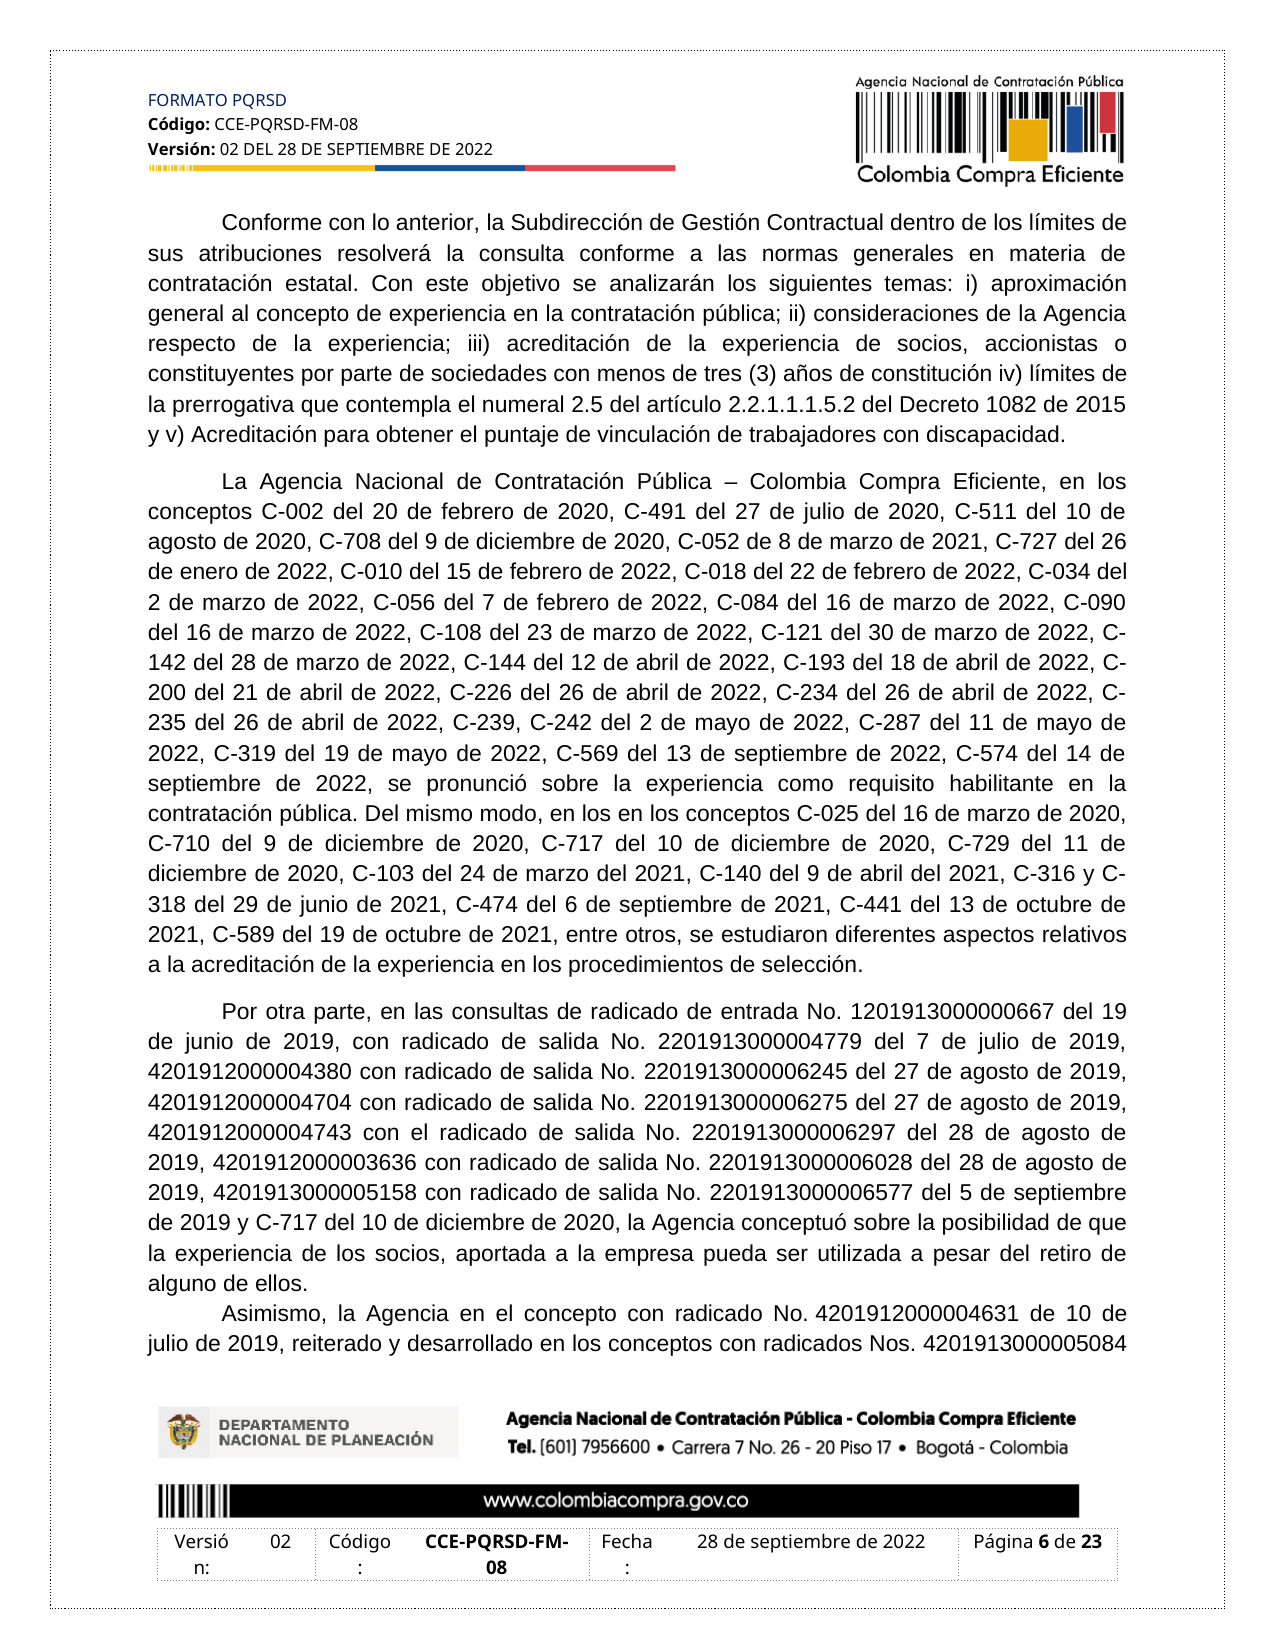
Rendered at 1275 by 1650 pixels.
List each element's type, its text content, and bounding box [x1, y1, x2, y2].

text Conforme con lo anterior, la Subdirección de Gestión Contractual dentro de los límites de sus atribuciones resolverá la consulta conforme a las normas generales en materia de contratación estatal. Con este objetivo se analizarán los siguientes temas: i) aproximación general al concepto de experiencia en la contratación pública; ii) consideraciones de la Agencia respecto de la experiencia; iii) acreditación de la experiencia de socios, accionistas o constituyentes por parte de sociedades con menos de tres (3) años de constitución iv) límites de la prerrogativa que contempla el numeral 2.5 del artículo 2.2.1.1.1.5.2 del Decreto 1082 de 2015 y v) Acreditación para obtener el puntaje de vinculación de trabajadores con discapacidad. [148, 209, 1127, 447]
text Por otra parte, en las consultas de radicado de entrada No. 1201913000000667 del 19 de junio de 2019, con radicado de salida No. 2201913000004779 del 7 de julio de 2019, 4201912000004380 con radicado de salida No. 2201913000006245 del 27 de agosto de 2019, 4201912000004704 con radicado de salida No. 2201913000006275 del 27 de agosto de 2019, 4201912000004743 con el radicado de salida No. 2201913000006297 del 28 de agosto de 2019, 4201912000003636 con radicado de salida No. 2201913000006028 del 28 de agosto de 2019, 4201913000005158 con radicado de salida No. 2201913000006577 del 5 de septiembre de 2019 y C-717 del 10 de diciembre de 2020, la Agencia conceptuó sobre la posibilidad de que la experiencia de los socios, aportada a la empresa pueda ser utilizada a pesar del retiro de alguno de ellos. [148, 998, 1127, 1296]
picture [855, 75, 1128, 187]
text La Agencia Nacional de Contratación Pública – Colombia Compra Eficiente, en los conceptos C-002 del 20 de febrero de 2020, C-491 del 27 de julio de 2020, C-511 del 10 de agosto de 2020, C-708 del 9 de diciembre de 2020, C-052 de 8 de marzo de 2021, C-727 del 26 de enero de 2022, C-010 del 15 de febrero de 2022, C-018 del 22 de febrero de 2022, C-034 del 2 de marzo de 2022, C-056 del 7 de febrero de 2022, C-084 del 16 de marzo de 2022, C-090 del 16 de marzo de 2022, C-108 del 23 de marzo de 2022, C-121 del 30 de marzo de 2022, C-142 del 28 de marzo de 2022, C-144 del 12 de abril de 2022, C-193 del 18 de abril de 2022, C-200 del 21 de abril de 2022, C-226 del 26 de abril de 2022, C-234 del 26 de abril de 2022, C-235 del 26 de abril de 2022, C-239, C-242 del 2 de mayo de 2022, C-287 del 11 de mayo de 2022, C-319 del 19 de mayo de 2022, C-569 del 13 de septiembre de 2022, C-574 del 14 de septiembre de 2022, se pronunció sobre la experiencia como requisito habilitante en la contratación pública. Del mismo modo, en los en los conceptos C-025 del 16 de marzo de 2020, C-710 del 9 de diciembre de 2020, C-717 del 10 de diciembre de 2020, C-729 del 11 de diciembre de 2020, C-103 del 24 de marzo del 2021, C-140 del 9 de abril del 2021, C-316 y C-318 del 29 de junio de 2021, C-474 del 6 de septiembre de 2021, C-441 del 13 de octubre de 2021, C-589 del 19 de octubre de 2021, entre otros, se estudiaron diferentes aspectos relativos a la acreditación de la experiencia en los procedimientos de selección. [148, 468, 1127, 977]
picture [147, 160, 679, 174]
picture [147, 1381, 1090, 1528]
